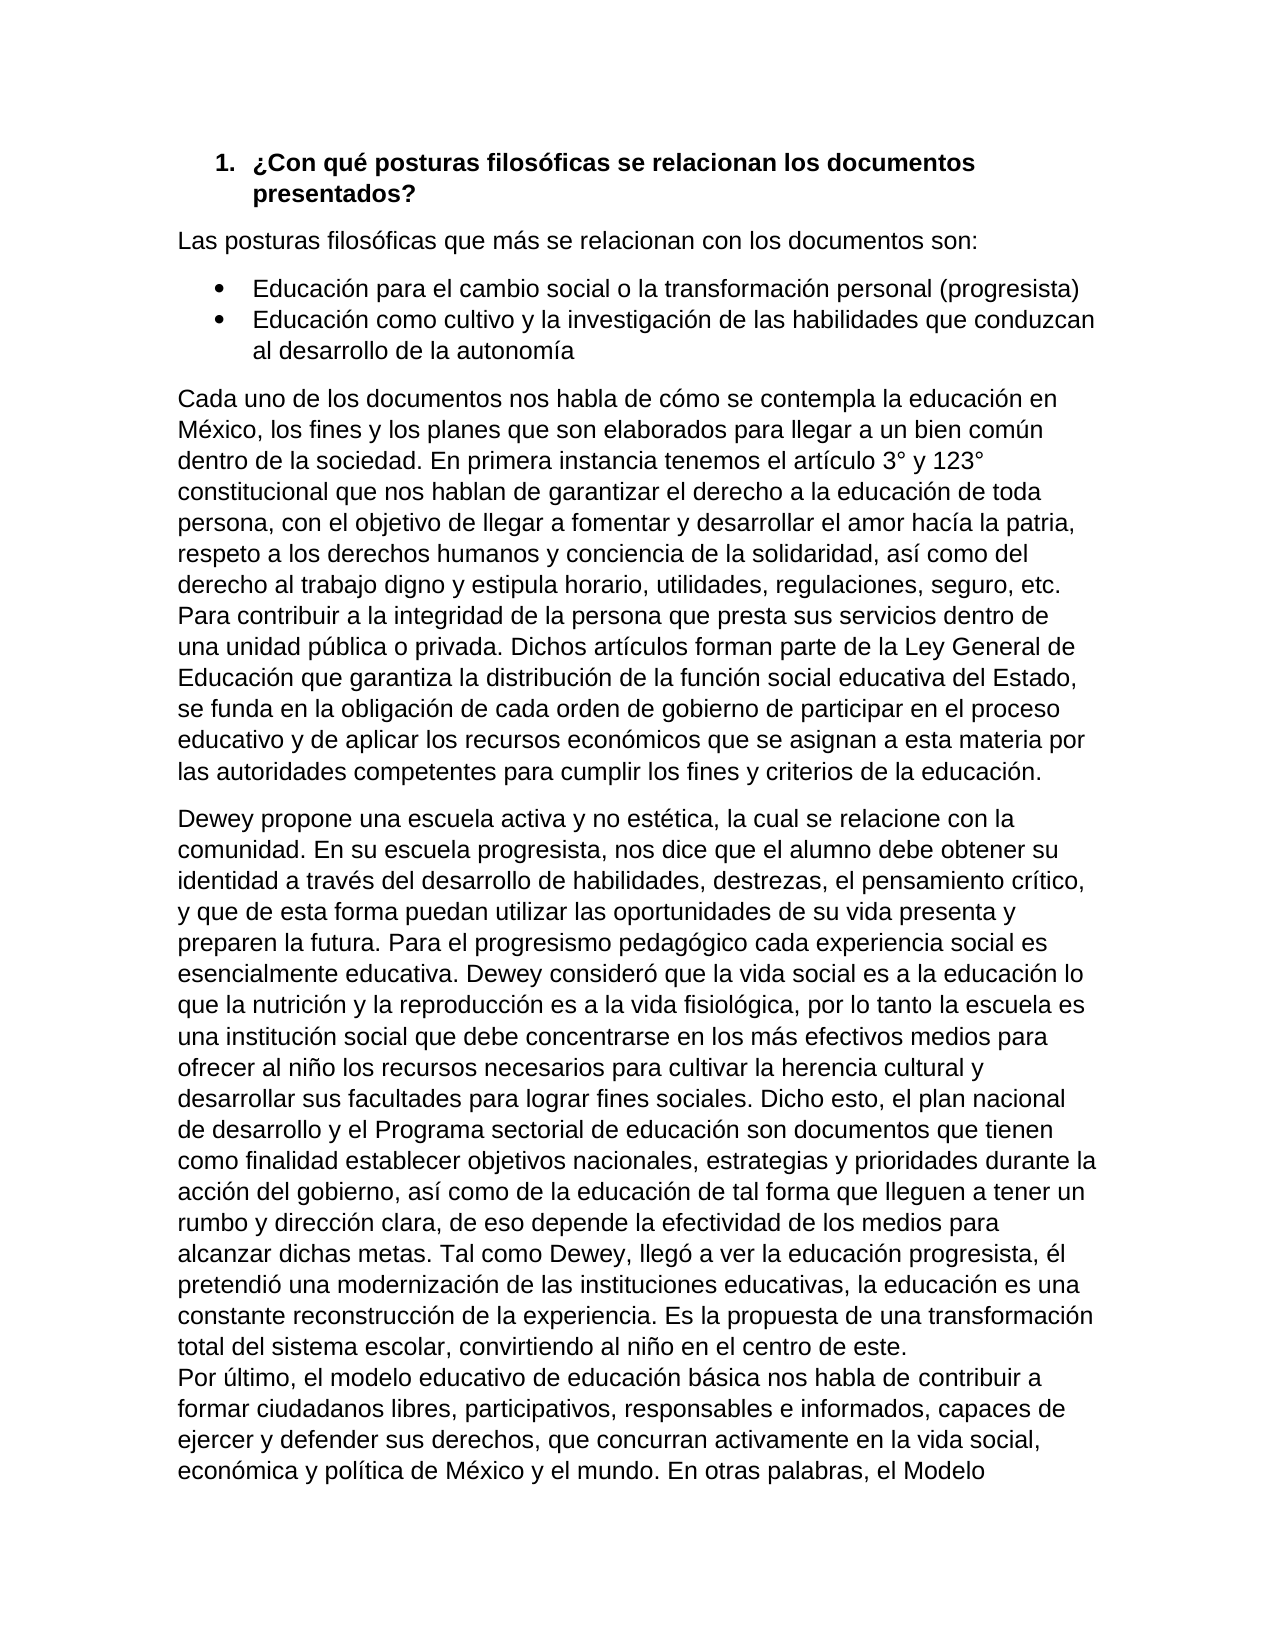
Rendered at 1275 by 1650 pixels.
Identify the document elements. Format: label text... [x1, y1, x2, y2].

list ¿Con qué posturas filosóficas se relacionan los documentos presentados? [215, 148, 1098, 207]
list Educación como cultivo y la investigación de las habilidades que conduzcan al desarrollo de la autonomía [215, 305, 1098, 365]
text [177, 1363, 1098, 1485]
list Educación para el cambio social o la transformación personal (progresista) [215, 274, 1098, 303]
text Las posturas filosóficas que más se relacionan con los documentos son: [177, 226, 1098, 255]
text Dewey propone una escuela activa y no estética, la cual se relacione con la comunidad. En su escuela progresista, nos dice que el alumno debe obtener su identidad a través del desarrollo de habilidades, destrezas, el pensamiento crítico, y que de esta forma puedan utilizar las oportunidades de su vida presenta y preparen la futura. Para el progresismo pedagógico cada experiencia social es esencialmente educativa. Dewey consideró que la vida social es a la educación lo que la nutrición y la reproducción es a la vida fisiológica, por lo tanto la escuela es una institución social que debe concentrarse en los más efectivos medios para ofrecer al niño los recursos necesarios para cultivar la herencia cultural y desarrollar sus facultades para lograr fines sociales. Dicho esto, el plan nacional de desarrollo y el Programa sectorial de educación son documentos que tienen como finalidad establecer objetivos nacionales, estrategias y prioridades durante la acción del gobierno, así como de la educación de tal forma que lleguen a tener un rumbo y dirección clara, de eso depende la efectividad de los medios para alcanzar dichas metas. Tal como Dewey, llegó a ver la educación progresista, él pretendió una modernización de las instituciones educativas, la educación es una constante reconstrucción de la experiencia. Es la propuesta de una transformación total del sistema escolar, convirtiendo al niño en el centro de este. [177, 804, 1098, 1361]
text Cada uno de los documentos nos habla de cómo se contempla la educación en México, los fines y los planes que son elaborados para llegar a un bien común dentro de la sociedad. En primera instancia tenemos el artículo 3° y 123° constitucional que nos hablan de garantizar el derecho a la educación de toda persona, con el objetivo de llegar a fomentar y desarrollar el amor hacía la patria, respeto a los derechos humanos y conciencia de la solidaridad, así como del derecho al trabajo digno y estipula horario, utilidades, regulaciones, seguro, etc. Para contribuir a la integridad de la persona que presta sus servicios dentro de una unidad pública o privada. Dichos artículos forman parte de la Ley General de Educación que garantiza la distribución de la función social educativa del Estado, se funda en la obligación de cada orden de gobierno de participar en el proceso educativo y de aplicar los recursos económicos que se asignan a esta materia por las autoridades competentes para cumplir los fines y criterios de la educación. [177, 384, 1098, 785]
